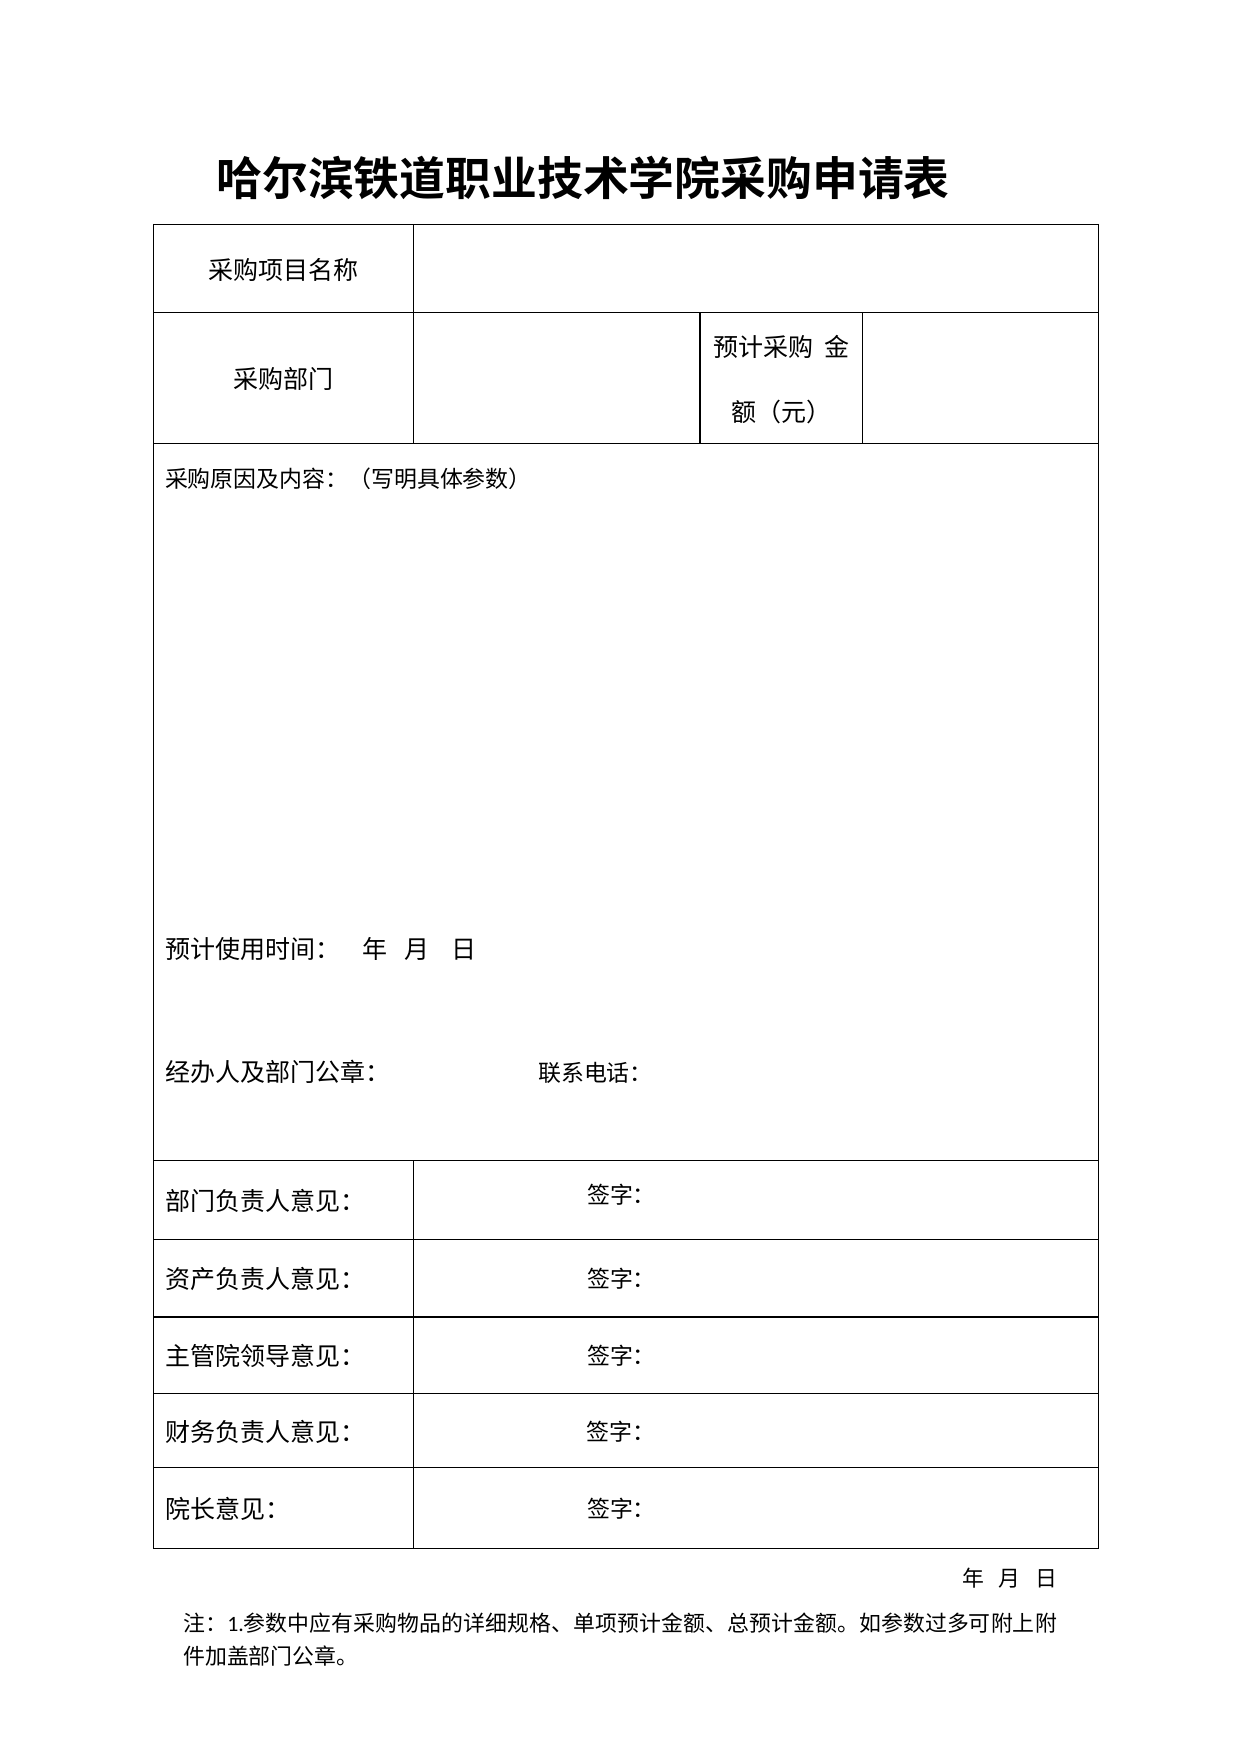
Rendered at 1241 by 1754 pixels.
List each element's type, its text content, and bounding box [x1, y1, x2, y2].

text 注：1.参数中应有采购物品的详细规格、单项预计金额、总预计金额。如参数过多可附上附件加盖部门公章。 [183, 1606, 1057, 1671]
table_cell 采购原因及内容：（写明具体参数） 预计使用时间： 年 月 日 经办人及部门公章： 联系电话： [154, 444, 1098, 1160]
table_cell 院长意见： [154, 1468, 413, 1547]
table_cell 签字： [414, 1318, 1098, 1392]
table_cell 签字： [414, 1161, 1098, 1239]
table_cell 财务负责人意见： [154, 1394, 413, 1467]
text 哈尔滨铁道职业技术学院采购申请表 [183, 126, 1057, 224]
table_cell 签字： [414, 1394, 1098, 1467]
table_cell 部门负责人意见： [154, 1161, 413, 1239]
table_cell 资产负责人意见： [154, 1240, 413, 1316]
text 年 月 日 [183, 1561, 1057, 1593]
table_cell [414, 313, 699, 443]
table_cell 采购部门 [154, 313, 413, 443]
table_header [414, 225, 1098, 312]
table_header 采购项目名称 [154, 225, 413, 312]
table_cell 主管院领导意见： [154, 1318, 413, 1392]
table_cell [863, 313, 1098, 443]
table_cell 预计采购 金额（元） [701, 313, 862, 443]
table_cell 签字： [414, 1468, 1098, 1547]
table_cell 签字： [414, 1240, 1098, 1316]
